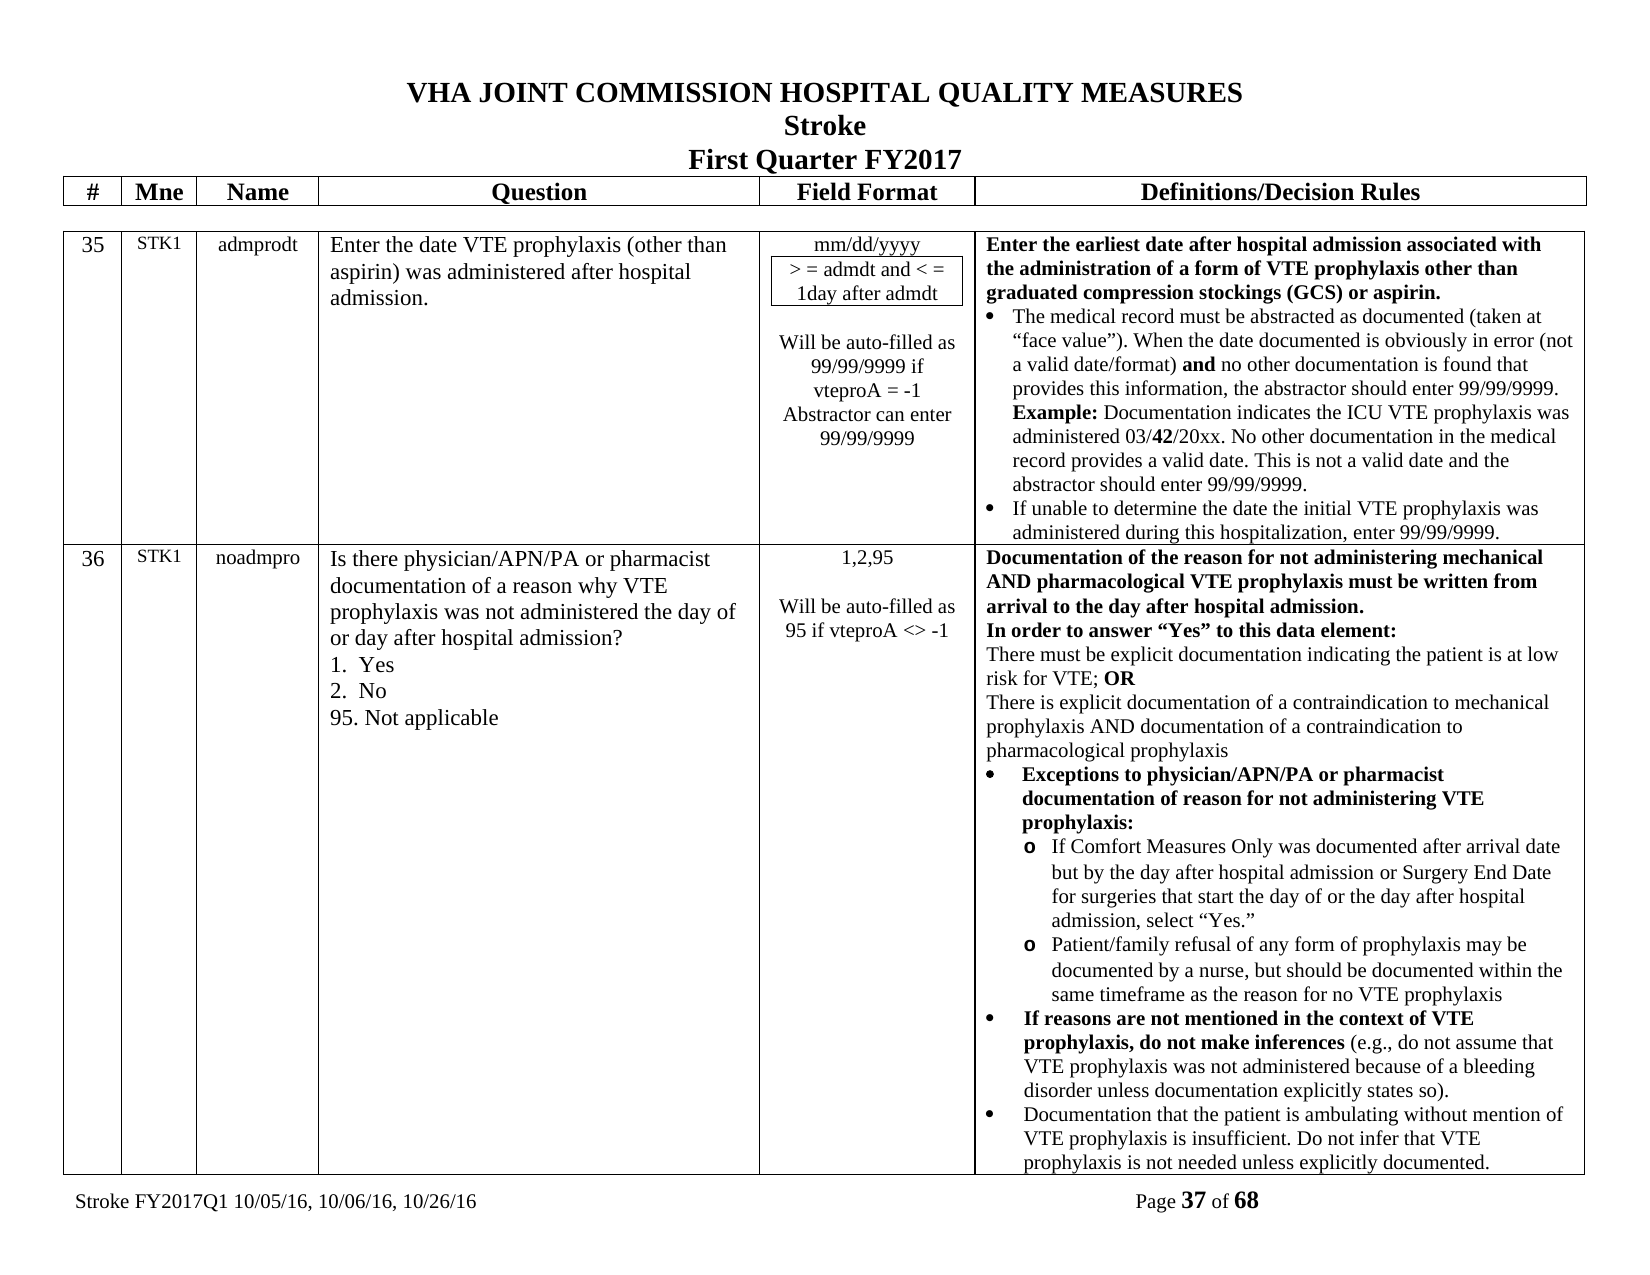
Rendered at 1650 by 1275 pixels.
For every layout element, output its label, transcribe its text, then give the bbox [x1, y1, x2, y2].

table_cell noadmpro [197, 545, 318, 1174]
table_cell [319, 545, 759, 1174]
table_cell STK1 [122, 545, 196, 1174]
table_header STK1 [122, 232, 196, 544]
table_cell 36 [64, 545, 121, 1174]
table_header mm/dd/yyyy Will be auto-filled as 99/99/9999 if vteproA = -1 Abstractor can enter 99/99/9999 [760, 232, 974, 544]
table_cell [760, 545, 974, 1174]
table_header Enter the earliest date after hospital admission associated with the administration of a form of VTE prophylaxis other than graduated compression stockings (GCS) or aspirin. The medical record must be abstracted as documented (taken at “face value”). When the date documented is obviously in error (not a valid date/format) and no other documentation is found that provides this information, the abstractor should enter 99/99/9999. Example: Documentation indicates the ICU VTE prophylaxis was administered 03/42/20xx. No other documentation in the medical record provides a valid date. This is not a valid date and the abstractor should enter 99/99/9999. If unable to determine the date the initial VTE prophylaxis was administered during this hospitalization, enter 99/99/9999. [976, 232, 1584, 544]
table_header admprodt [197, 232, 318, 544]
table_header Enter the date VTE prophylaxis (other than aspirin) was administered after hospital admission. [319, 232, 759, 544]
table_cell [976, 545, 1584, 1174]
table_header 35 [64, 232, 121, 544]
